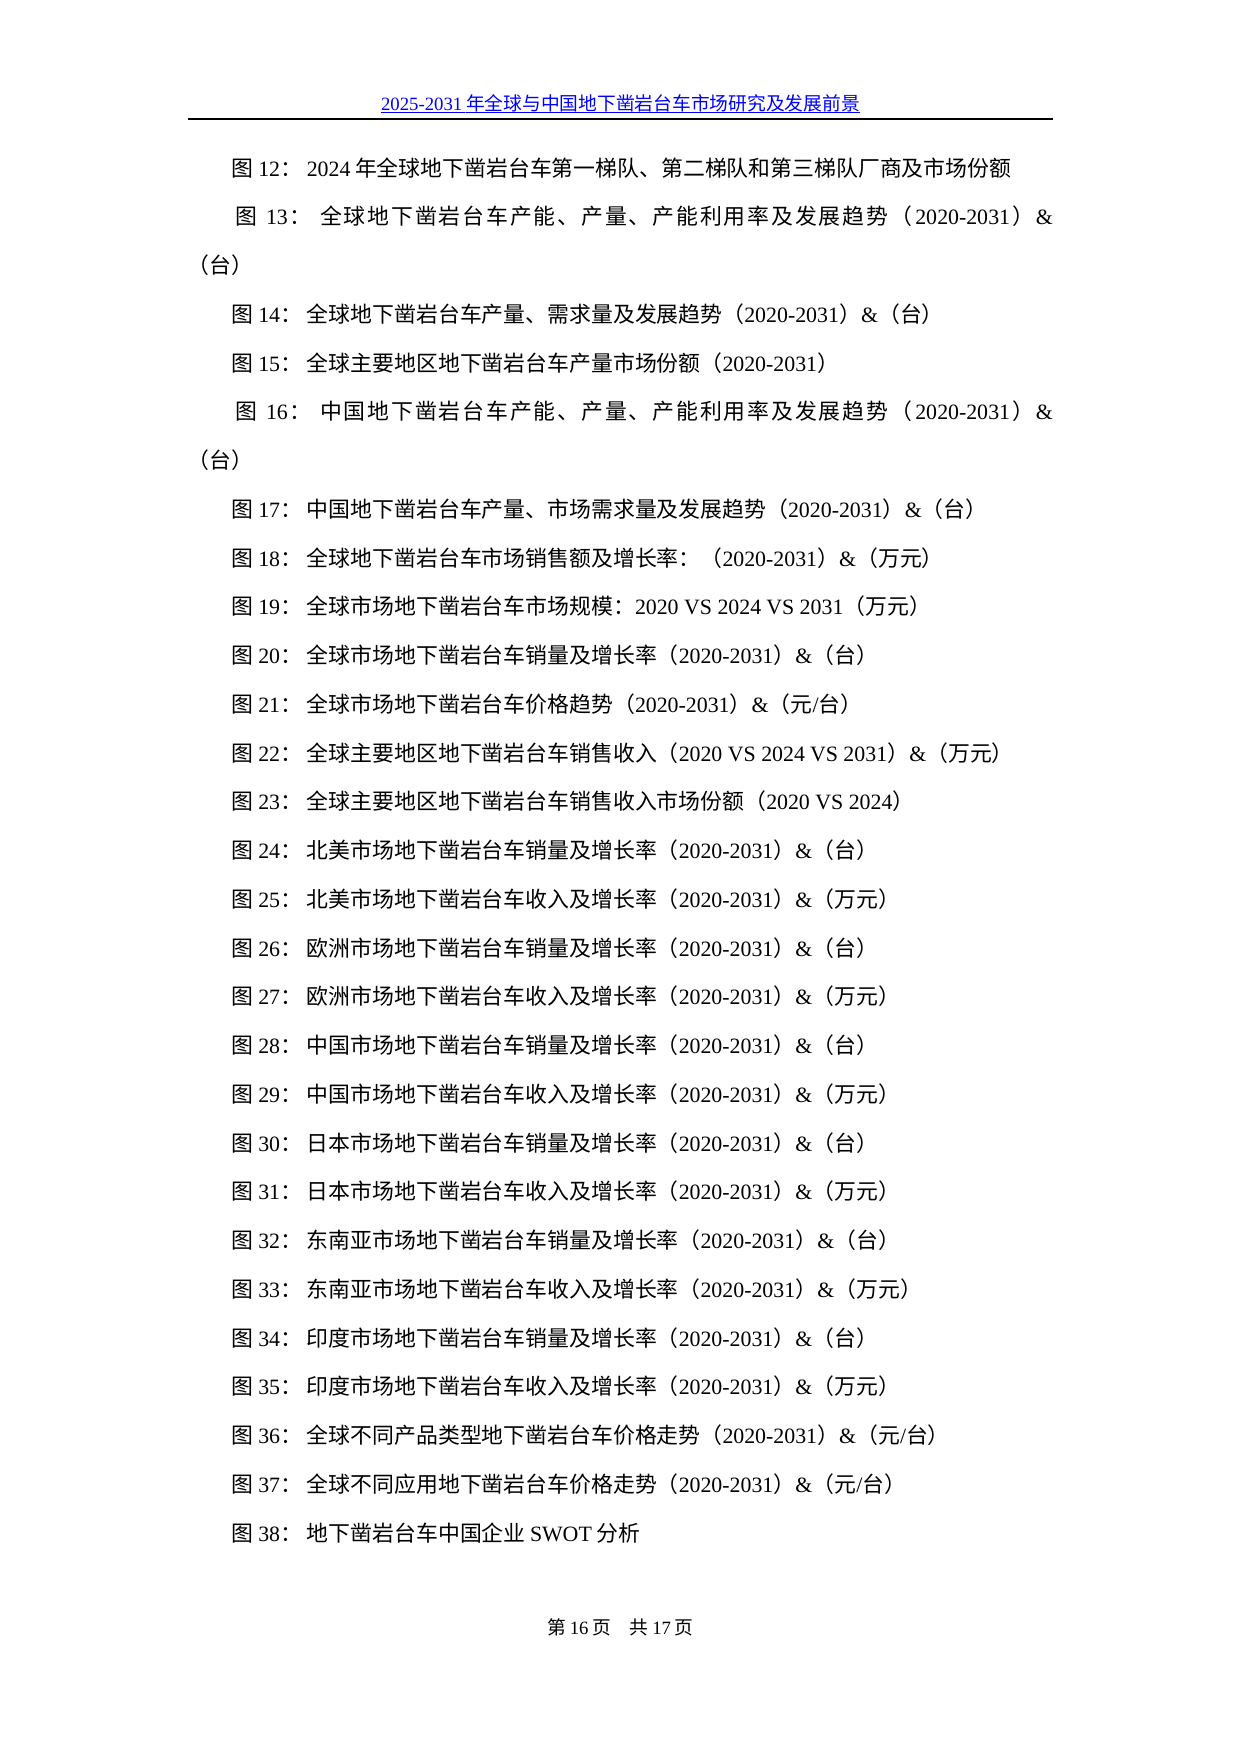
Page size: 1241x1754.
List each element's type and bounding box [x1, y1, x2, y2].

text [187, 150, 1053, 1548]
